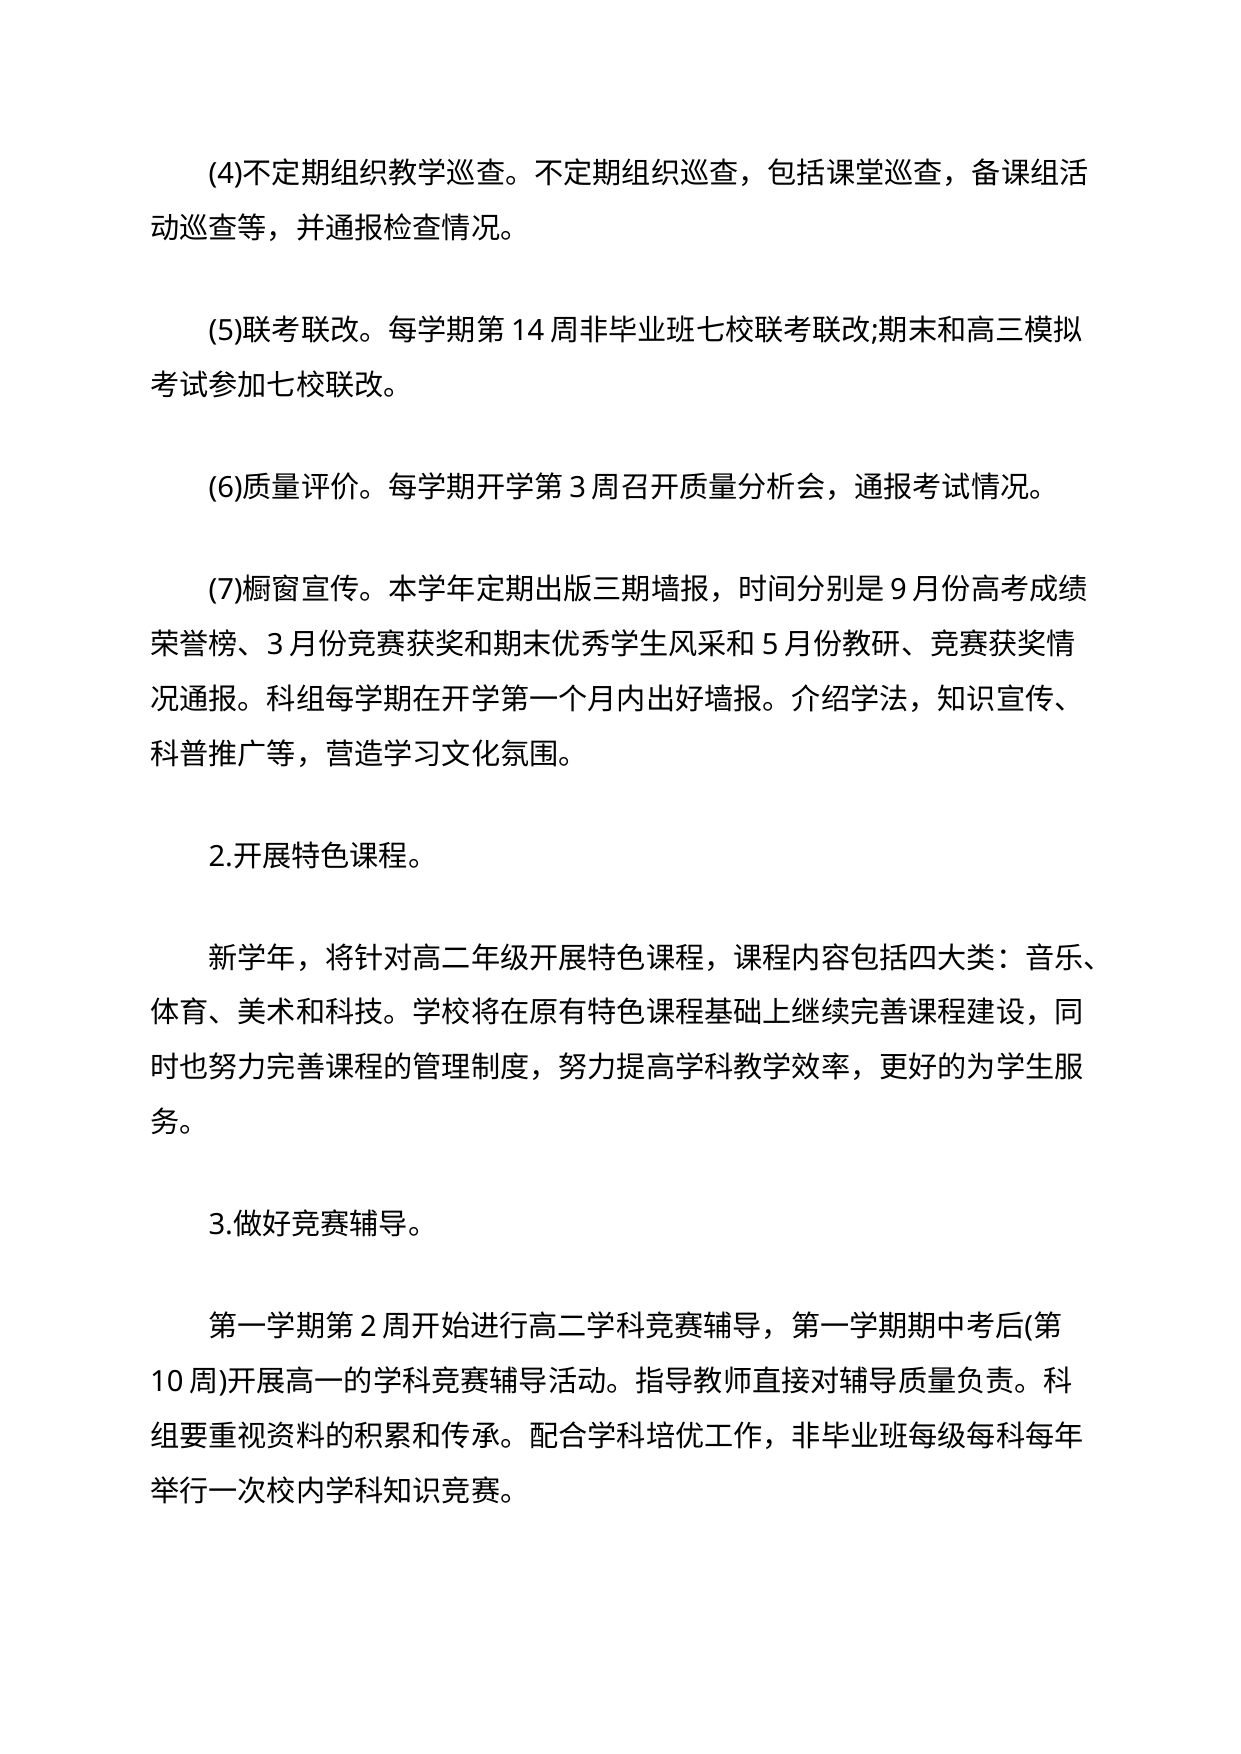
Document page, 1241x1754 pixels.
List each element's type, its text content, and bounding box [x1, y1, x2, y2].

text (4)不定期组织教学巡查。不定期组织巡查，包括课堂巡查，备课组活动巡查等，并通报检查情况。 [150, 150, 1090, 247]
text 第一学期第2周开始进行高二学科竞赛辅导，第一学期期中考后(第10周)开展高一的学科竞赛辅导活动。指导教师直接对辅导质量负责。科组要重视资料的积累和传承。配合学科培优工作，非毕业班每级每科每年举行一次校内学科知识竞赛。 [150, 1303, 1090, 1510]
text (6)质量评价。每学期开学第3周召开质量分析会，通报考试情况。 [150, 463, 1090, 506]
text 新学年，将针对高二年级开展特色课程，课程内容包括四大类：音乐、体育、美术和科技。学校将在原有特色课程基础上继续完善课程建设，同时也努力完善课程的管理制度，努力提高学科教学效率，更好的为学生服务。 [150, 934, 1090, 1141]
text (7)橱窗宣传。本学年定期出版三期墙报，时间分别是9月份高考成绩荣誉榜、3月份竞赛获奖和期末优秀学生风采和5月份教研、竞赛获奖情况通报。科组每学期在开学第一个月内出好墙报。介绍学法，知识宣传、科普推广等，营造学习文化氛围。 [150, 566, 1090, 773]
text (5)联考联改。每学期第14周非毕业班七校联考联改;期末和高三模拟考试参加七校联改。 [150, 307, 1090, 404]
text 3.做好竞赛辅导。 [150, 1201, 1090, 1243]
text 2.开展特色课程。 [150, 832, 1090, 874]
